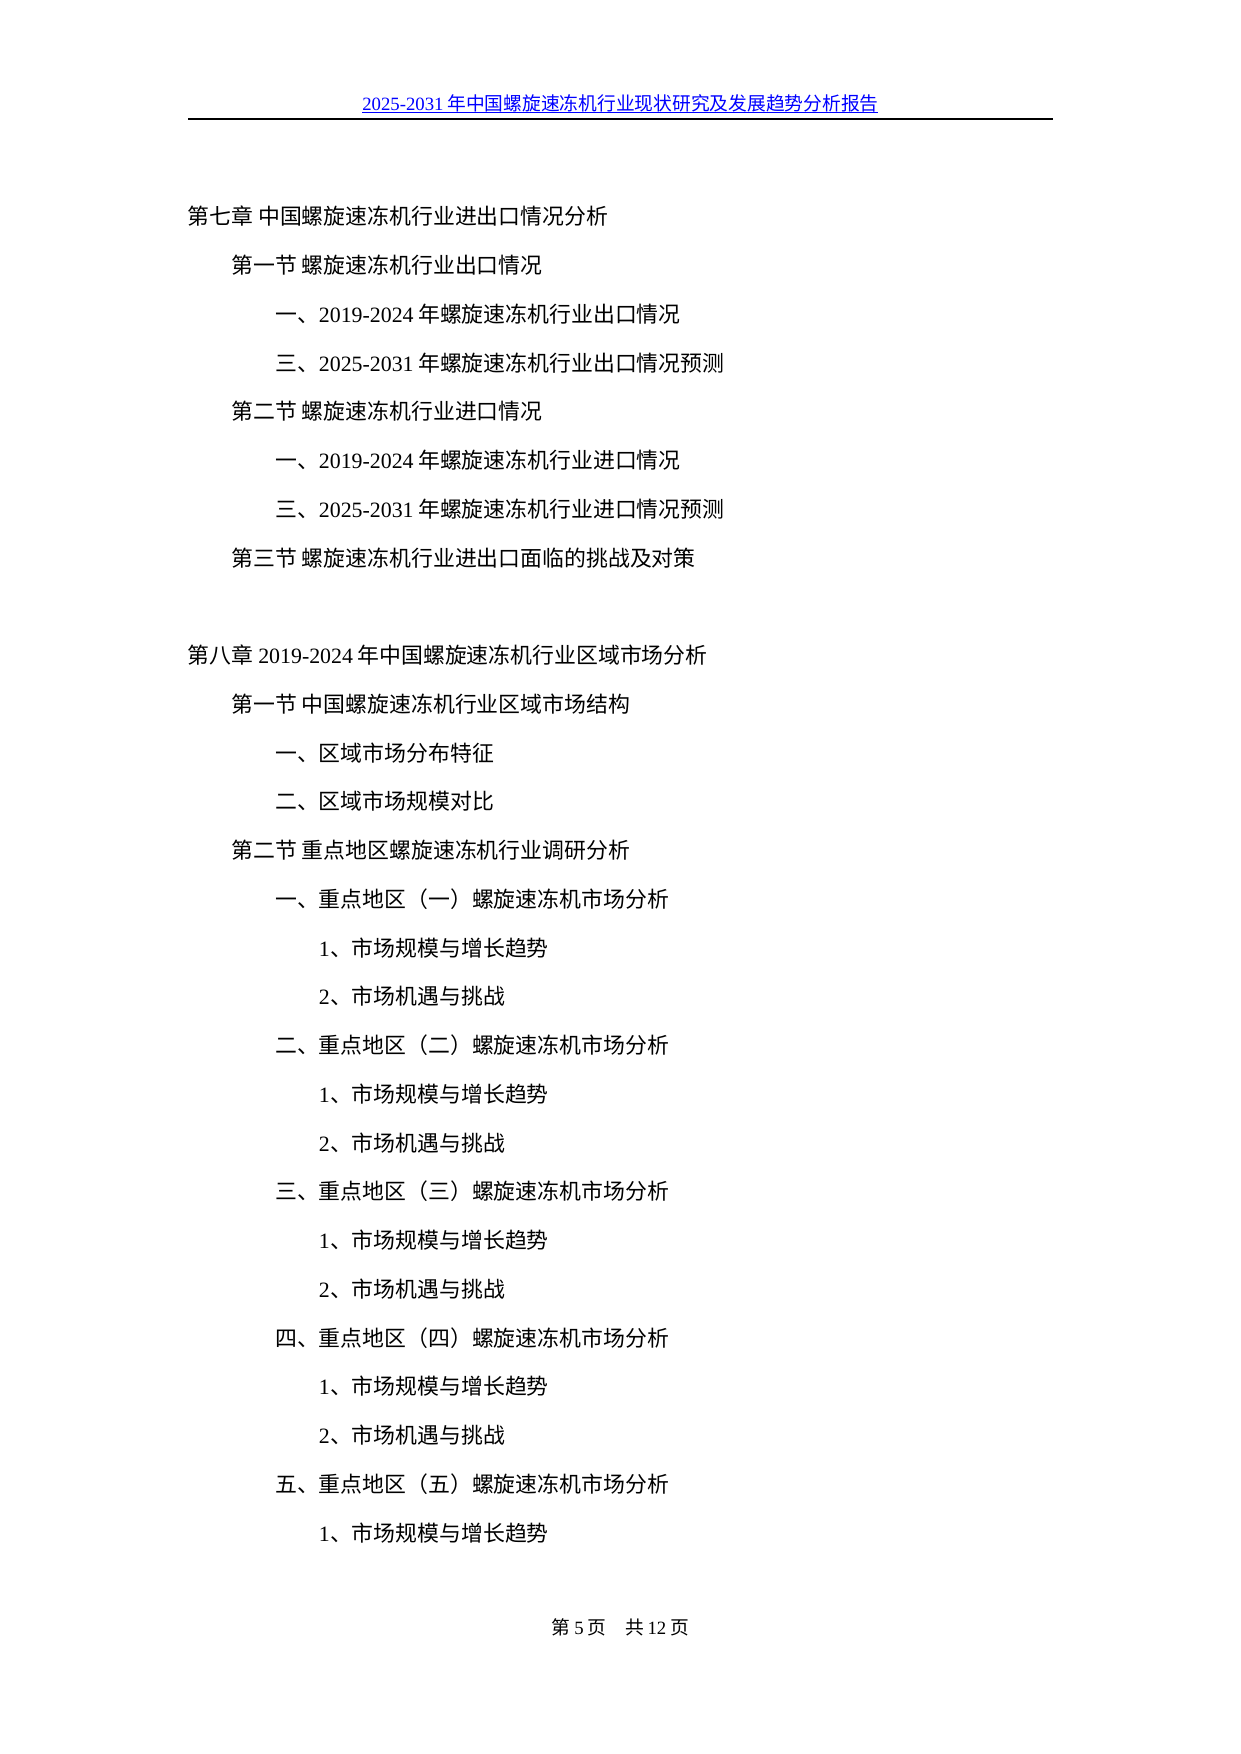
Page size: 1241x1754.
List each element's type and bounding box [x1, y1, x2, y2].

text [187, 150, 1053, 1548]
